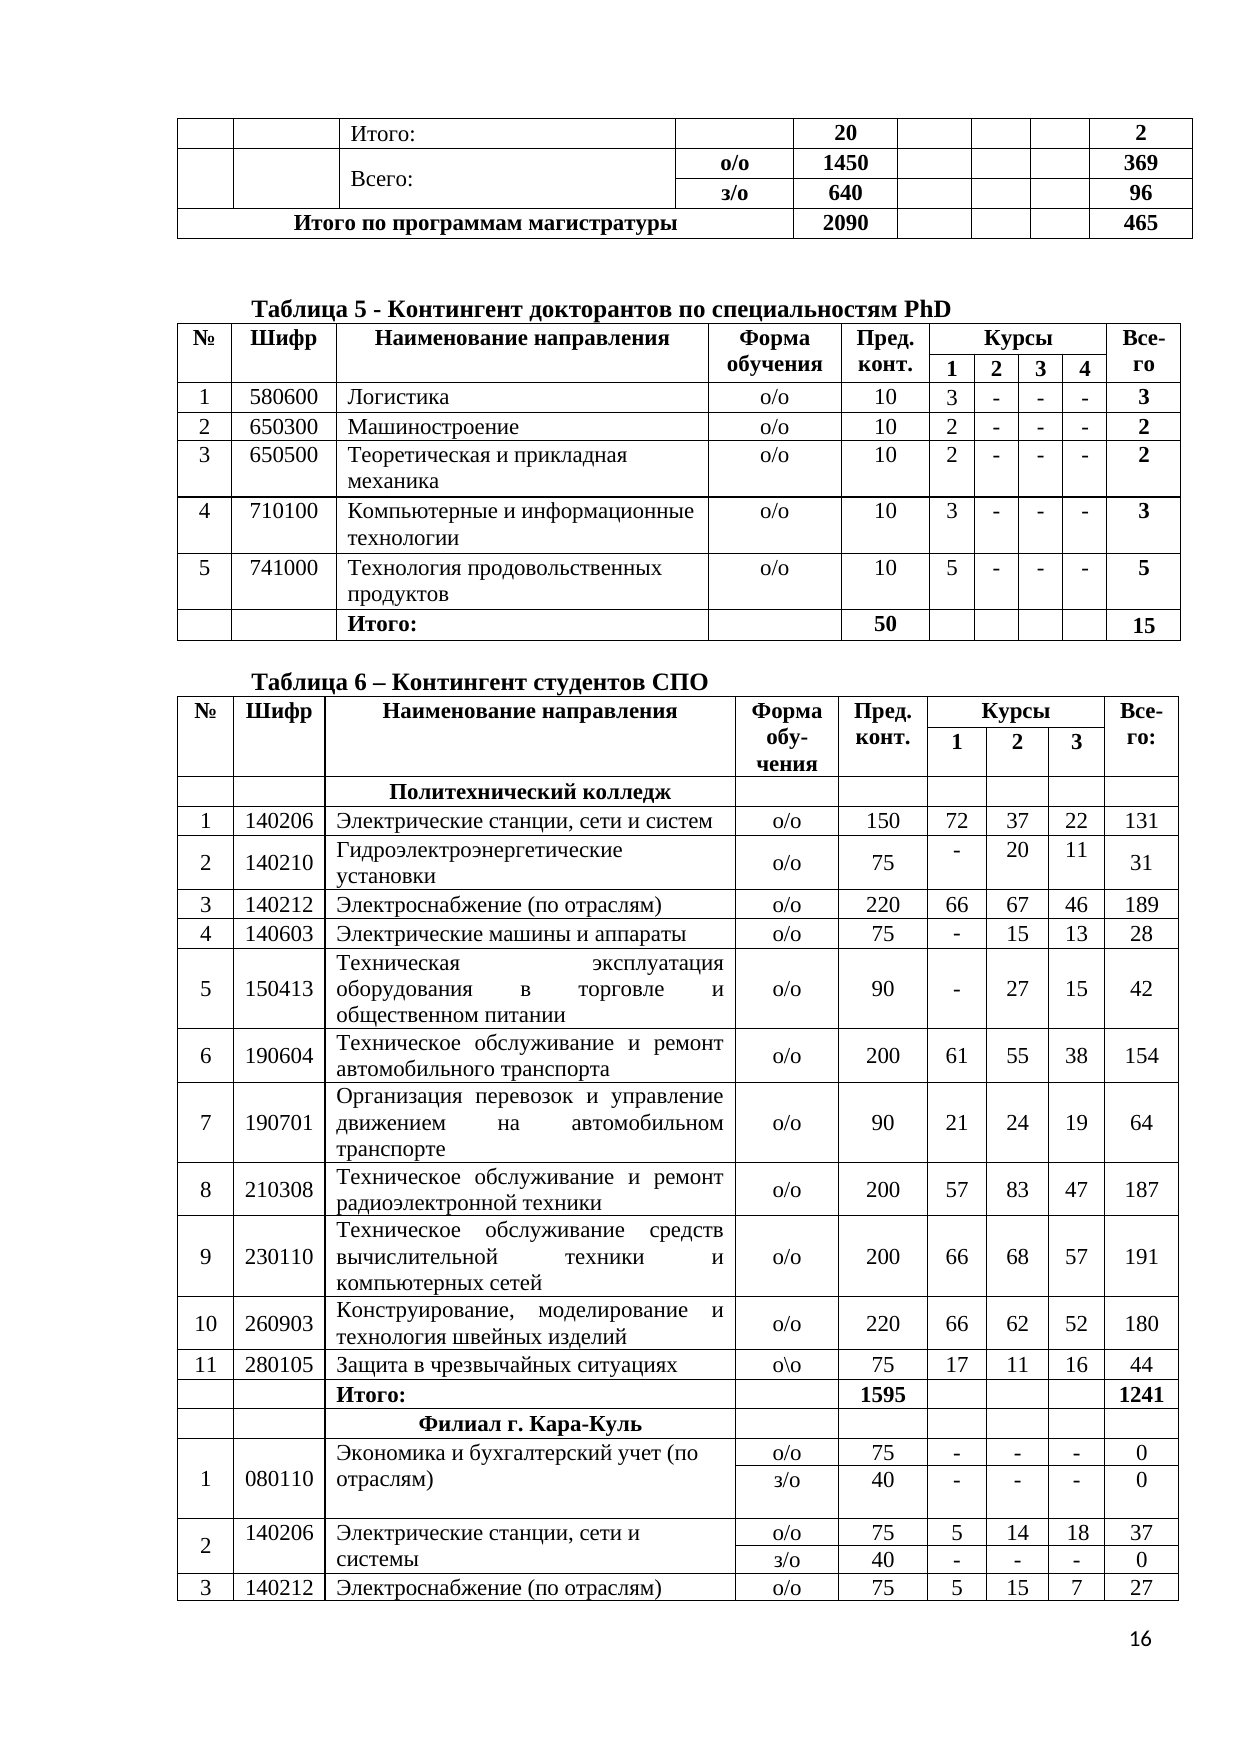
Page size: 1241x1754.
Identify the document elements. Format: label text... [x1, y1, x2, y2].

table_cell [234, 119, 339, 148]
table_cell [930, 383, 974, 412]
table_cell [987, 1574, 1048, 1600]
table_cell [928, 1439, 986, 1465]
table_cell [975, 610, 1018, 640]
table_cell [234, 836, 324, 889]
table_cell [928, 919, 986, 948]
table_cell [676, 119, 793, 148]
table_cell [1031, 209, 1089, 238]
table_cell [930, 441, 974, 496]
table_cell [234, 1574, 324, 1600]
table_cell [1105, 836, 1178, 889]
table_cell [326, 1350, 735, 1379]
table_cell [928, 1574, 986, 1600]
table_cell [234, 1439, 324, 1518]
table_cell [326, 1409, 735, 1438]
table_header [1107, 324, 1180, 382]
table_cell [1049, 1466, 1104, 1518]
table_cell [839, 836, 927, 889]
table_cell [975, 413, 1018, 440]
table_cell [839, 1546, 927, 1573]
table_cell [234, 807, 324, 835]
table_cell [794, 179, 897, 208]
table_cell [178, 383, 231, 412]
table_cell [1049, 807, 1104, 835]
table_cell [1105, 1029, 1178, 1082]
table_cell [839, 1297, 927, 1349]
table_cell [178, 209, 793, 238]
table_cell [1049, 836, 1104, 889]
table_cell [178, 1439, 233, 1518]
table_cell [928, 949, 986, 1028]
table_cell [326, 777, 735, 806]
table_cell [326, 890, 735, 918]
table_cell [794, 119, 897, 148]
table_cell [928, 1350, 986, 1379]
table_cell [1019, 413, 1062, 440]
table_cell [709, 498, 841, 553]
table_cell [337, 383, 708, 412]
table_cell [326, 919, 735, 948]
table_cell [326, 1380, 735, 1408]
text Таблица 5 - Контингент докторантов по специальностям РhD [177, 294, 1152, 323]
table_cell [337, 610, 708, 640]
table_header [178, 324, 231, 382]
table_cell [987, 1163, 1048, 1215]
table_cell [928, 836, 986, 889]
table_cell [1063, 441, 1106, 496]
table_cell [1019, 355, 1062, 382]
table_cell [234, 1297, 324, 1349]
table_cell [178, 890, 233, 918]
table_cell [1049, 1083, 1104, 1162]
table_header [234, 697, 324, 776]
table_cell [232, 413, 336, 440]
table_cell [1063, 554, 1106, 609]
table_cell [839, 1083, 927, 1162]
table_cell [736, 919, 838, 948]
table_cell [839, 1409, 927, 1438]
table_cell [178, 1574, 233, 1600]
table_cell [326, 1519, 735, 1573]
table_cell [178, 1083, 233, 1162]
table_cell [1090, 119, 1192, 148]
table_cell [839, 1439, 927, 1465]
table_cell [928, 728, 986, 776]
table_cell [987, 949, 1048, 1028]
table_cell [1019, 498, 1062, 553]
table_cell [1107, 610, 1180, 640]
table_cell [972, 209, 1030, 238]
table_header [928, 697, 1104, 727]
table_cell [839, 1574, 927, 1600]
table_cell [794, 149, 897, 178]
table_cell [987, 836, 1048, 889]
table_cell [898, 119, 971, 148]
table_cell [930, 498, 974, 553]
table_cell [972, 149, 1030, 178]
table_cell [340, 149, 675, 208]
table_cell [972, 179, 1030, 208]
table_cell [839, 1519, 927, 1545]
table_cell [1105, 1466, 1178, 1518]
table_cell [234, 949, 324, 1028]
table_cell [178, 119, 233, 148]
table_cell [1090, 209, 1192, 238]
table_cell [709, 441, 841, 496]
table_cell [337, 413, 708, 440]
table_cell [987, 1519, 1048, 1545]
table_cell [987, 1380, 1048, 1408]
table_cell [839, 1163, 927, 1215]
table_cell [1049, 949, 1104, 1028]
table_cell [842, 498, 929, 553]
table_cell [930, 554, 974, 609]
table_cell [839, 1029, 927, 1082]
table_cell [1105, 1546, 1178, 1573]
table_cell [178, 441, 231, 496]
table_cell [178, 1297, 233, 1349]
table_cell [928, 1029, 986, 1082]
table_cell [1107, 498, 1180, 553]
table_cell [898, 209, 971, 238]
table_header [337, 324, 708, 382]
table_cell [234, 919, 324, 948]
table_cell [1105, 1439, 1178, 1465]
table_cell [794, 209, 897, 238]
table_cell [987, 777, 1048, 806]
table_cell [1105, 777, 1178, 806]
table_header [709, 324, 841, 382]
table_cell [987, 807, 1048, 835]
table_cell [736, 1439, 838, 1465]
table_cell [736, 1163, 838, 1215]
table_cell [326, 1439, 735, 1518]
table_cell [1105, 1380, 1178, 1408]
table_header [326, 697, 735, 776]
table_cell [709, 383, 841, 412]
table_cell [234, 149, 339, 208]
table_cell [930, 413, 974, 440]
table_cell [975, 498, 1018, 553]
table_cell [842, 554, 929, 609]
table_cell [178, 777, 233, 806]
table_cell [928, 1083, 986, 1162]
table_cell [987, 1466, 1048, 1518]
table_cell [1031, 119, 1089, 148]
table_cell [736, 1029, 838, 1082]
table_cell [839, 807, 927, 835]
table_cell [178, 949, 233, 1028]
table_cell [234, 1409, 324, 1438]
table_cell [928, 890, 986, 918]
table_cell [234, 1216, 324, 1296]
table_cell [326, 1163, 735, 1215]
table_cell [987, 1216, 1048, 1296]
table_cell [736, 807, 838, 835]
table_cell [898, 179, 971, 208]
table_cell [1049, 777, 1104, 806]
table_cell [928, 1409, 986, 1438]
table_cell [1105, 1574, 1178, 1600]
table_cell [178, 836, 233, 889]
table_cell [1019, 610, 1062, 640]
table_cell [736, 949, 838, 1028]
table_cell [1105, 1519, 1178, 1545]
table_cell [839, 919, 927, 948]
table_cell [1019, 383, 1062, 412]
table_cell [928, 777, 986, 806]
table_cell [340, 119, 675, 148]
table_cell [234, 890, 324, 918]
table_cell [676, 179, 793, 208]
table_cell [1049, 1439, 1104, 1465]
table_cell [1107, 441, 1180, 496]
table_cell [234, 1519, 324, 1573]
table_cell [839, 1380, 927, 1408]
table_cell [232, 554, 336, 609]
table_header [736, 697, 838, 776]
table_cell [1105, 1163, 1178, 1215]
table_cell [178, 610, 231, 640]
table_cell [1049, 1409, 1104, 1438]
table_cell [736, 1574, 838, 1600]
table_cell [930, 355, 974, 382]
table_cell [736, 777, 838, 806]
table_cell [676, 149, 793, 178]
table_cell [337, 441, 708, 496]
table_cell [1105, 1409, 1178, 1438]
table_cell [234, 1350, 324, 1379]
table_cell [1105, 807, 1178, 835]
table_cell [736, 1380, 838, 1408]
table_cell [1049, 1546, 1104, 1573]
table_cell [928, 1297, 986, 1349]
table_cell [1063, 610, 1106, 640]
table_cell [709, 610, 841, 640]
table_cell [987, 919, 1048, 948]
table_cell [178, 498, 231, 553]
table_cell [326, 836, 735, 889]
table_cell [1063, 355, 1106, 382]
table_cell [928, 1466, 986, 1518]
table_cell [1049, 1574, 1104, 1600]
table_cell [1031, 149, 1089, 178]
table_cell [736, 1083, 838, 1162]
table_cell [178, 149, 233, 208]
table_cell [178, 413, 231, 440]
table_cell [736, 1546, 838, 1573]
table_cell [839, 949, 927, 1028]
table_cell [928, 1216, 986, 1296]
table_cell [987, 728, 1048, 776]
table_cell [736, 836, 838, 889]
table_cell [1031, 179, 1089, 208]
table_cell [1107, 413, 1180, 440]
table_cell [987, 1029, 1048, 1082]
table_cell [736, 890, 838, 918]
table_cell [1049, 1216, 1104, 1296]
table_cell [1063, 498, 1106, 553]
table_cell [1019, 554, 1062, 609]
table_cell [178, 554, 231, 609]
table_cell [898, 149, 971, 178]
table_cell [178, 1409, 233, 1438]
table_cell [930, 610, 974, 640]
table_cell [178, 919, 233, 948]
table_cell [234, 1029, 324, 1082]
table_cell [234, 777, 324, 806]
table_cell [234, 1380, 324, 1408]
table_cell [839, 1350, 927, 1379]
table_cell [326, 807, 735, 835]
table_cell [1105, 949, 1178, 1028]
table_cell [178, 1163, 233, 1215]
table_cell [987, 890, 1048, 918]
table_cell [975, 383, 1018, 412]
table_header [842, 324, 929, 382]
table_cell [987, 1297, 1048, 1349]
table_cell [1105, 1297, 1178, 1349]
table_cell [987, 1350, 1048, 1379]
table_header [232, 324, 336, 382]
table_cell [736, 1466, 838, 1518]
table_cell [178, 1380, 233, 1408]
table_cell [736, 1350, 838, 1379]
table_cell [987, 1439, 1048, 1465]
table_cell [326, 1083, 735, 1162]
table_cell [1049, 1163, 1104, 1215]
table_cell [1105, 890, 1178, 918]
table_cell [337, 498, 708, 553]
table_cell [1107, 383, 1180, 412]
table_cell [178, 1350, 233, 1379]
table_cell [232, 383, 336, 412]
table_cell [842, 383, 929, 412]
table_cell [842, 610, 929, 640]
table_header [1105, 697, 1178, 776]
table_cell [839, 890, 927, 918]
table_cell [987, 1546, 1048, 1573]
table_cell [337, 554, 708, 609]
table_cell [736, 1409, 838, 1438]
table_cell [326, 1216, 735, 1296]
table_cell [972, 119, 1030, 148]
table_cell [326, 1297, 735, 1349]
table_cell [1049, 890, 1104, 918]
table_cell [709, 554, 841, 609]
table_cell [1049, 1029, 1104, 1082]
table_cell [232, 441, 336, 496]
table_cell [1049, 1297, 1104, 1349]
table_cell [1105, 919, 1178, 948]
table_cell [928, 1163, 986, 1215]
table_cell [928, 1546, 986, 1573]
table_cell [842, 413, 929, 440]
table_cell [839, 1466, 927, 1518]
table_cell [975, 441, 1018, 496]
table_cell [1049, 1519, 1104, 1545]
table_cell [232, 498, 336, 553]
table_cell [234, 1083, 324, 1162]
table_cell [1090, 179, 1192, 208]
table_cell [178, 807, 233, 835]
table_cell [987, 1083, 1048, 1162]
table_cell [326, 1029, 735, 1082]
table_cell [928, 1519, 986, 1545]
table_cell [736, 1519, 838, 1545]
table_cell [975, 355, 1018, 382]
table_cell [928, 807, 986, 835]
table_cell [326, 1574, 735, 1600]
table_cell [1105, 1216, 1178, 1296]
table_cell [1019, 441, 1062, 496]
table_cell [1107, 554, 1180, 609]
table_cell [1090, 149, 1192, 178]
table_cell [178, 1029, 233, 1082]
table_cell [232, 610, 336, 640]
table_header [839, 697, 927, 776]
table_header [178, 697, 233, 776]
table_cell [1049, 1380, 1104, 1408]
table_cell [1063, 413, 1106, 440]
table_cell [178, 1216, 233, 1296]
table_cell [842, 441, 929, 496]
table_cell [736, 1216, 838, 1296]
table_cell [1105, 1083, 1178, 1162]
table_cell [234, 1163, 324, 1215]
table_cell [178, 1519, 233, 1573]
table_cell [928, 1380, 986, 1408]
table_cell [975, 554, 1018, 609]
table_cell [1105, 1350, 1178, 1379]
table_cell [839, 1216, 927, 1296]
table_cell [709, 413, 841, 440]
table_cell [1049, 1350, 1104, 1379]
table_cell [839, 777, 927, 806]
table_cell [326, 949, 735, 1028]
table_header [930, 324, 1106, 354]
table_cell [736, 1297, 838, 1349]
text Таблица 6 – Контингент студентов СПО [177, 667, 1152, 696]
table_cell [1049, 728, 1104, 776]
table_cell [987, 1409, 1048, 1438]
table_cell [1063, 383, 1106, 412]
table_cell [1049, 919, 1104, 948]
